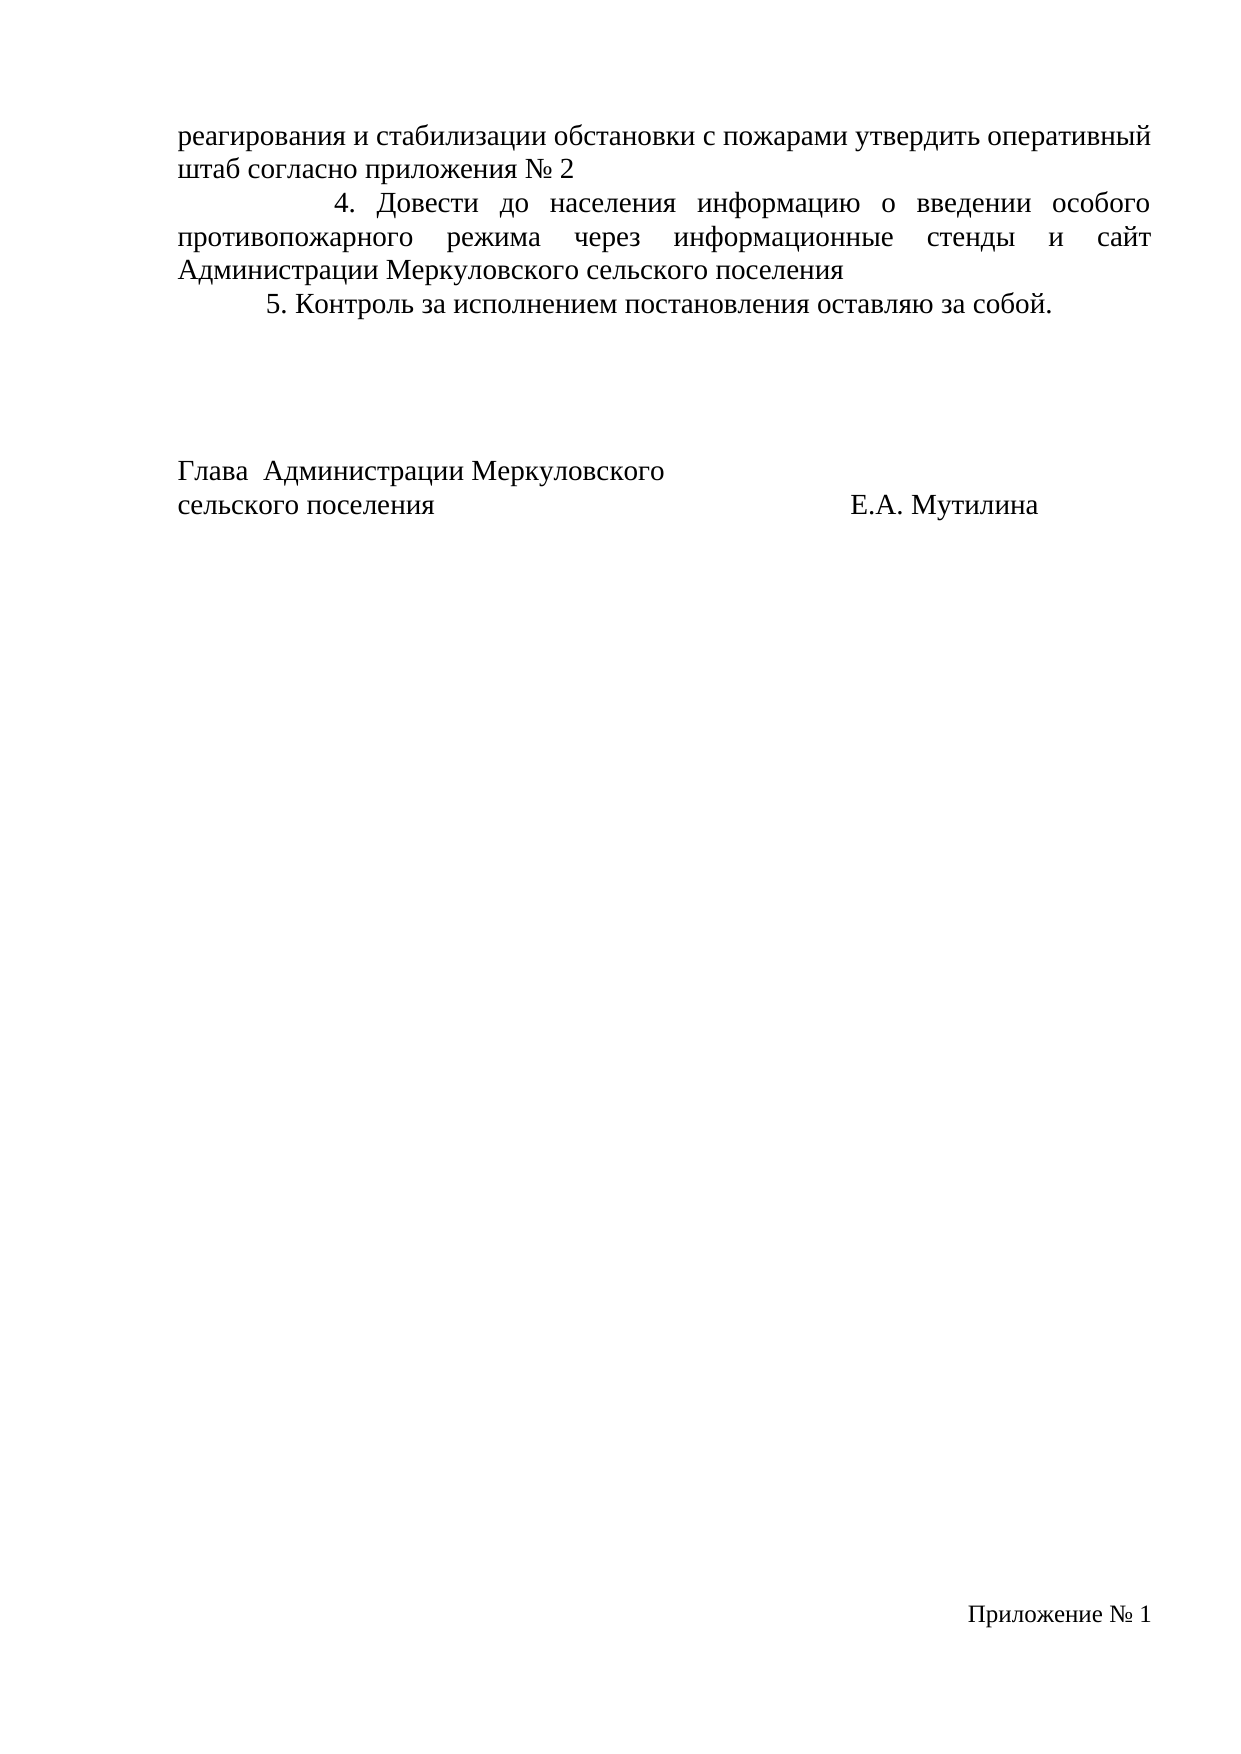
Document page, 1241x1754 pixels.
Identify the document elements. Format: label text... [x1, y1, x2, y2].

text 5. Контроль за исполнением постановления оставляю за собой. [177, 286, 1152, 319]
text сельского поселения Е.А. Мутилина [177, 487, 1152, 521]
text 4. Довести до населения информацию о введении особого противопожарного режима через информационные стенды и сайт Администрации Меркуловского сельского поселения [177, 185, 1152, 286]
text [177, 118, 1152, 185]
text Глава Администрации Меркуловского [177, 453, 1152, 487]
text Приложение № 1 [177, 1599, 1152, 1628]
